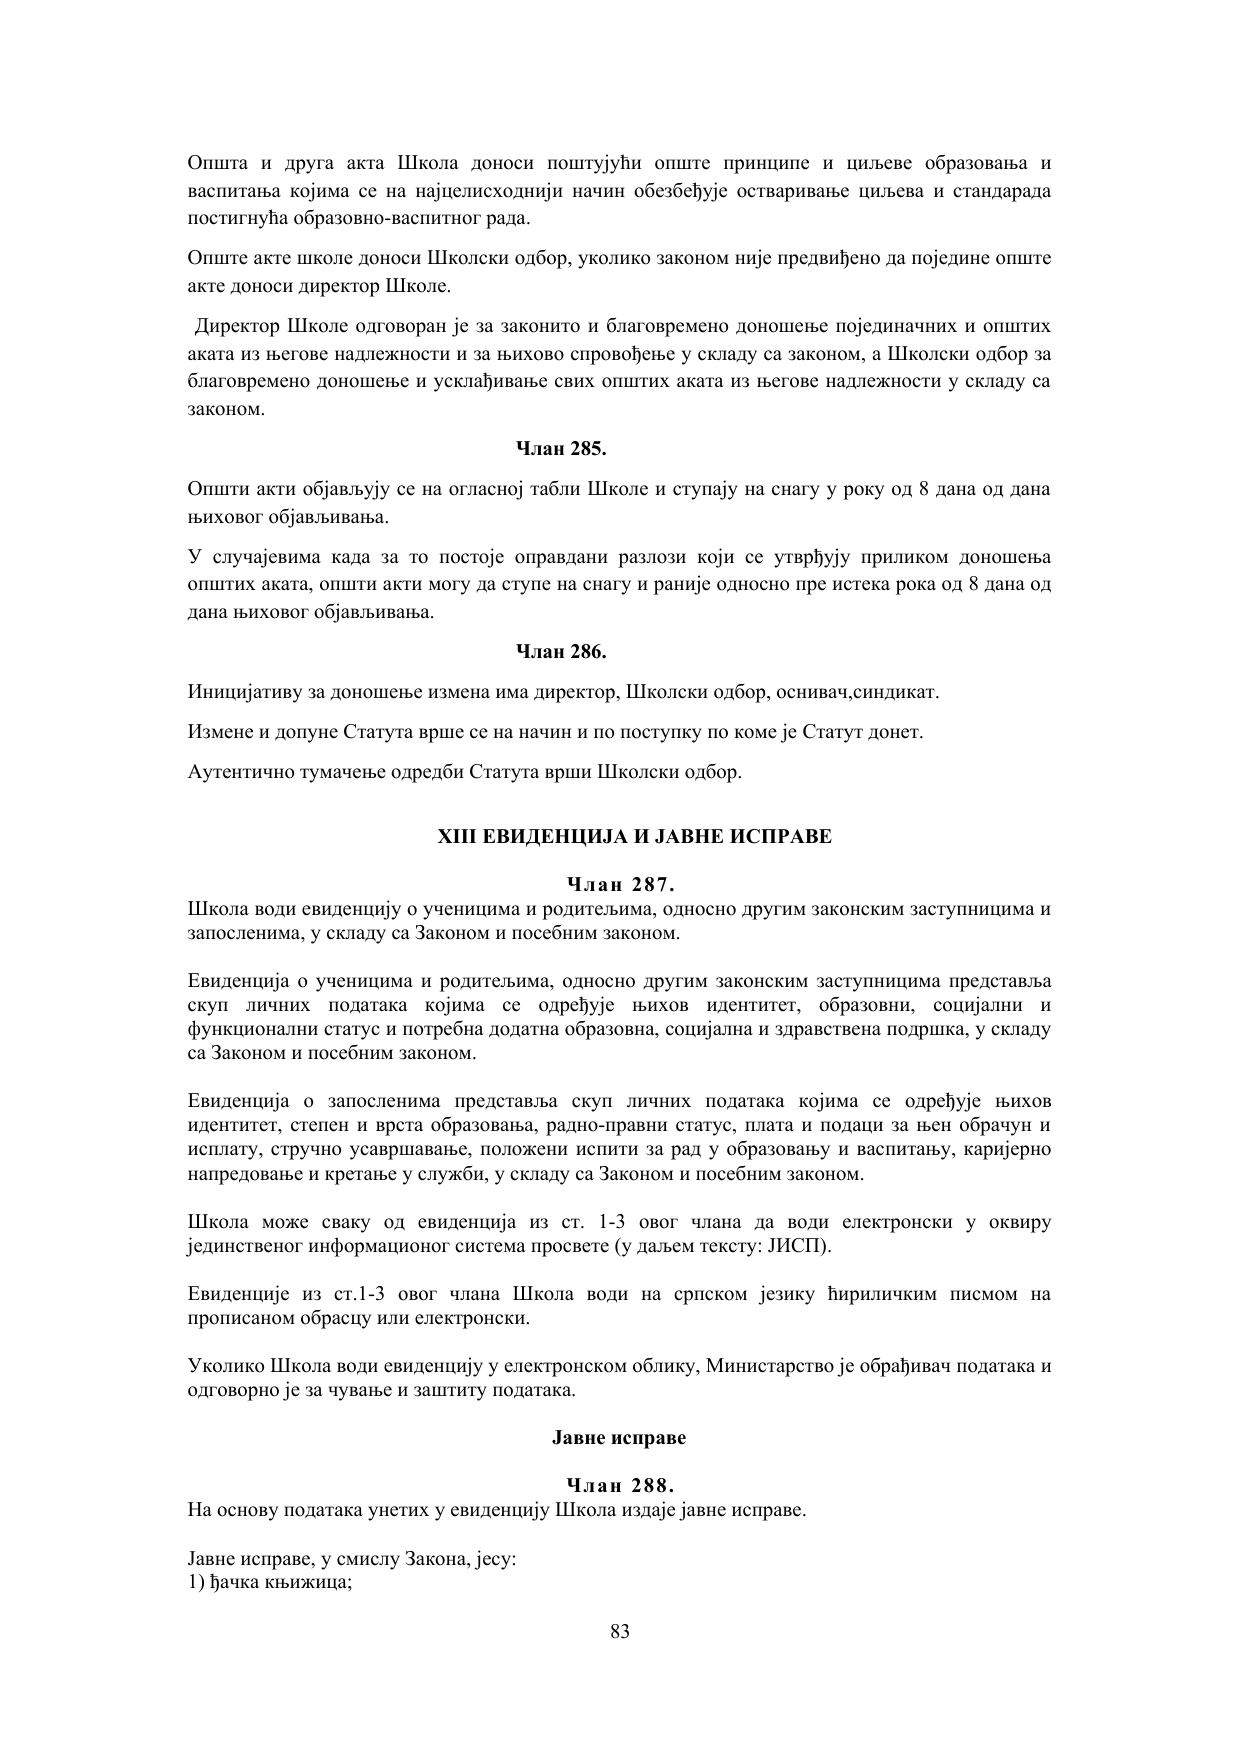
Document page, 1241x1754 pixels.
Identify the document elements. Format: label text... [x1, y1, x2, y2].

text У случајевима када за то постоје оправдани разлози који се утврђују приликом доношења општих аката, општи акти могу да ступе на снагу и раније односно пре истека рока од 8 дана од дана њиховог објављивања. [187, 544, 1053, 623]
text XIII ЕВИДЕНЦИЈА И ЈАВНЕ ИСПРАВЕ [187, 823, 1053, 848]
text Члан 287. [187, 872, 1053, 896]
text Школа може сваку од евиденција из ст. 1-3 овог члана да води електронски у оквиру јединственог информационог система просвете (у даљем тексту: ЈИСП). [187, 1208, 1053, 1257]
text Школа води евиденцију о ученицима и родитељима, односно другим законским заступницима и запосленима, у складу са Законом и посебним законом. [187, 896, 1053, 944]
text Јавне исправе, у смислу Закона, јесу: [187, 1545, 1053, 1569]
text Опште акте школе доноси Школски одбор, уколико законом није предвиђено да поједине опште акте доноси директор Школе. [187, 245, 1053, 297]
text Члан 285. [187, 436, 1053, 460]
text Јавне исправе [187, 1425, 1053, 1449]
text Евиденција о ученицима и родитељима, односно другим законским заступницима представља скуп личних података којима се одређује њихов идентитет, образовни, социјални и функционални статус и потребна додатна образовна, социјална и здравствена подршка, у складу са Законом и посебним законом. [187, 968, 1053, 1064]
text Аутентично тумачење одредби Статута врши Школски одбор. [187, 759, 1053, 783]
text Иницијативу за доношење измена има директор, Школски одбор, оснивач,синдикат. [187, 679, 1053, 703]
text Измене и допуне Статута врше се на начин и по поступку по коме је Статут донет. [187, 719, 1053, 743]
text 1) ђачка књижица; [187, 1569, 1053, 1593]
text Евиденција о запосленима представља скуп личних података којима се одређује њихов идентитет, степен и врста образовања, радно-правни статус, плата и подаци за њен обрачун и исплату, стручно усавршавање, положени испити за рад у образовању и васпитању, каријерно напредовање и кретање у служби, у складу са Законом и посебним законом. [187, 1088, 1053, 1184]
text Општи акти објављују се на огласној табли Школе и ступају на снагу у року од 8 дана од дана њиховог објављивања. [187, 476, 1053, 528]
text Члан 288. [187, 1473, 1053, 1497]
text На основу података унетих у евиденцију Школа издаје јавне исправе. [187, 1497, 1053, 1521]
text Директор Школе одговоран је за законито и благовремено доношење појединачних и општих аката из његове надлежности и за њихово спровођење у складу са законом, а Школски одбор за благовремено доношење и усклађивање свих општих аката из његове надлежности у складу са законом. [187, 313, 1053, 420]
text Евиденције из ст.1-3 овог члана Школа води на српском језику ћириличким писмом на прописаном обрасцу или електронски. [187, 1281, 1053, 1329]
text Члан 286. [187, 639, 1053, 663]
text Уколико Школа води евиденцију у електронском облику, Министарство је обрађивач података и одговорно је за чување и заштиту података. [187, 1353, 1053, 1401]
text Општа и друга акта Школа доноси поштујући опште принципе и циљеве образовања и васпитања којима се на најцелисходнији начин обезбеђује остваривање циљева и стандарада постигнућа образовно-васпитног рада. [187, 150, 1053, 229]
